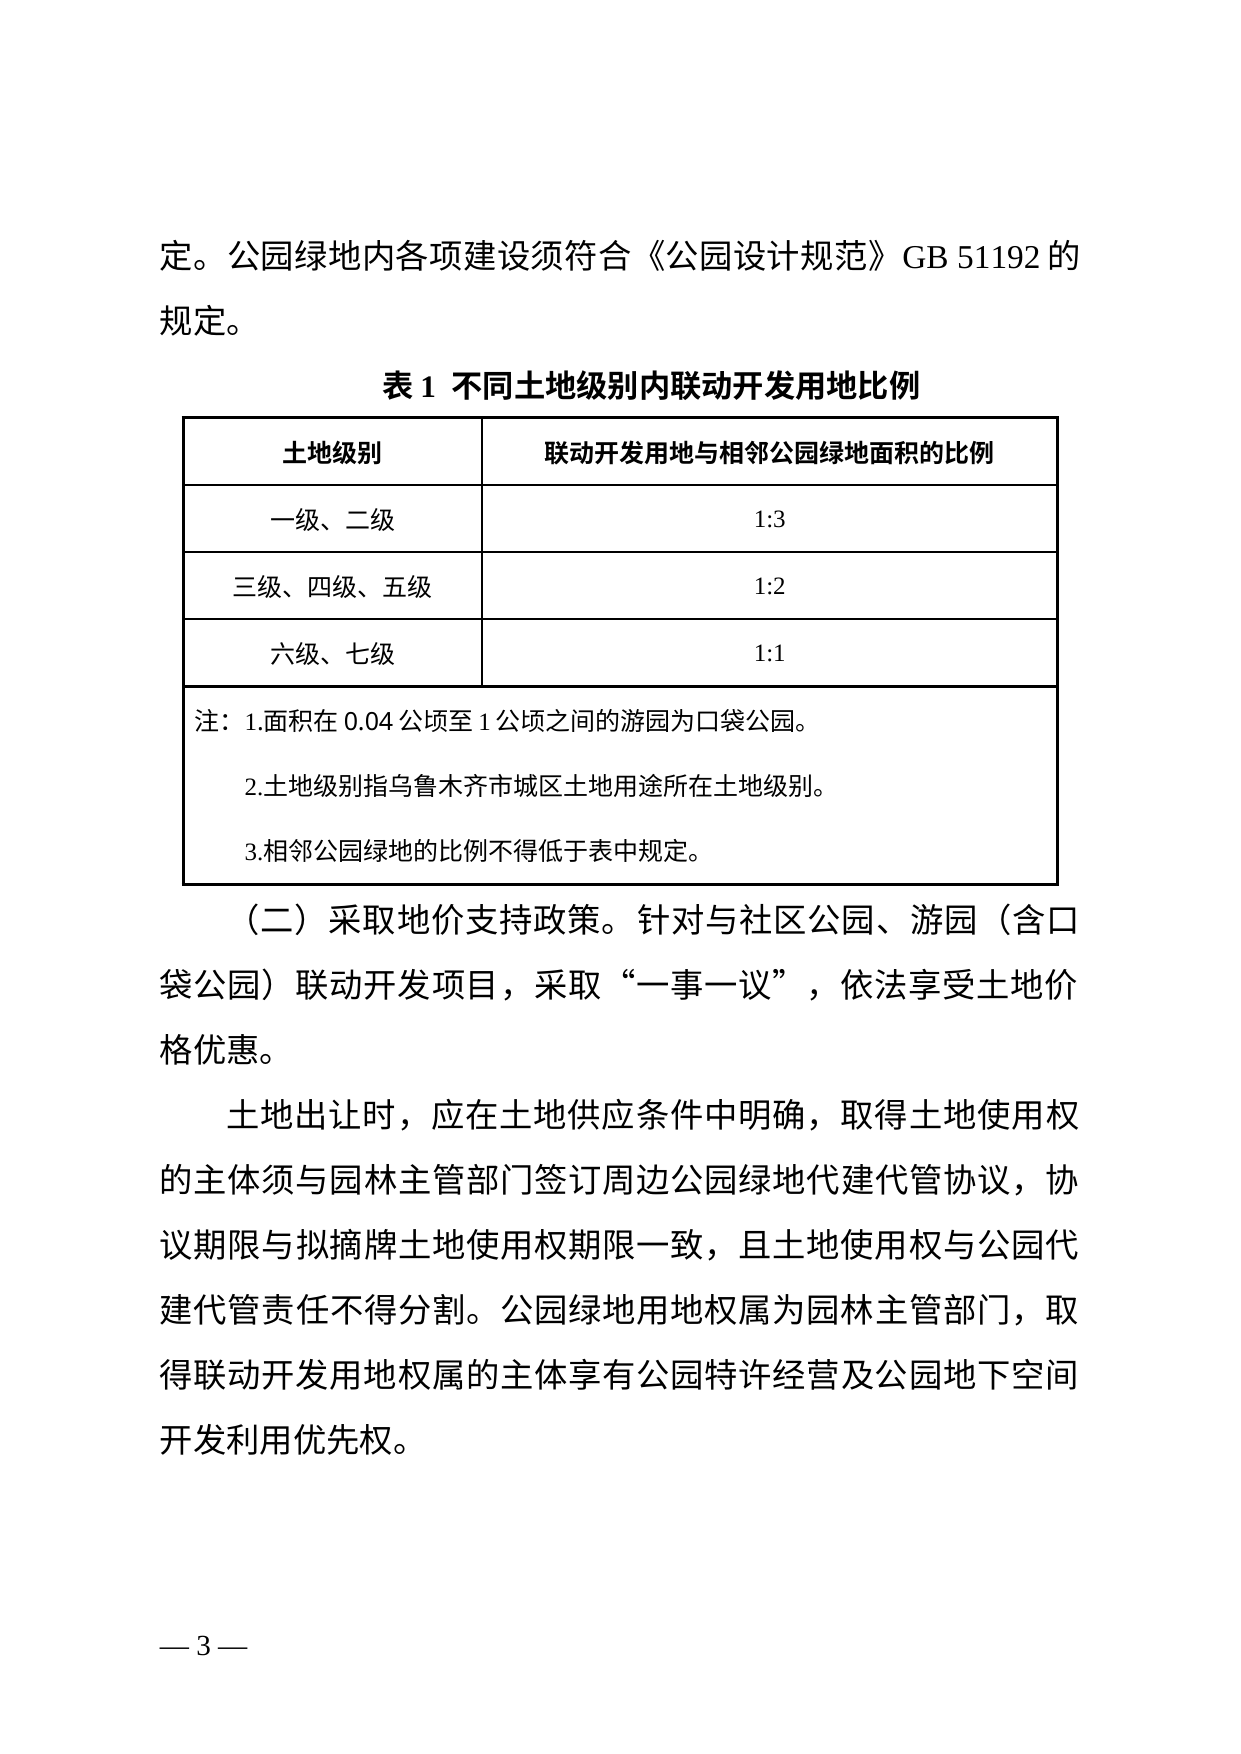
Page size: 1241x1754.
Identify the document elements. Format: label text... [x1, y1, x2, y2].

table_header 联动开发用地与相邻公园绿地面积的比例 [483, 419, 1056, 484]
table_cell 六级、七级 [185, 620, 481, 685]
text （二）采取地价支持政策。针对与社区公园、游园（含口袋公园）联动开发项目，采取“一事一议”，依法享受土地价格优惠。 [159, 886, 1081, 1081]
table_cell 三级、四级、五级 [185, 553, 481, 618]
table_cell 一级、二级 [185, 486, 481, 551]
table_cell 1:2 [483, 553, 1056, 618]
table_cell 1:1 [483, 620, 1056, 685]
table_cell 注：1.面积在0.04公顷至1公顷之间的游园为口袋公园。 2.土地级别指乌鲁木齐市城区土地用途所在土地级别。 3.相邻公园绿地的比例不得低于表中规定。 [185, 688, 1056, 882]
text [159, 221, 1081, 351]
text 表1 不同土地级别内联动开发用地比例 [159, 351, 1081, 416]
table_cell 1:3 [483, 486, 1056, 551]
text 土地出让时，应在土地供应条件中明确，取得土地使用权的主体须与园林主管部门签订周边公园绿地代建代管协议，协议期限与拟摘牌土地使用权期限一致，且土地使用权与公园代建代管责任不得分割。公园绿地用地权属为园林主管部门，取得联动开发用地权属的主体享有公园特许经营及公园地下空间开发利用优先权。 [159, 1081, 1081, 1471]
table_header 土地级别 [185, 419, 481, 484]
